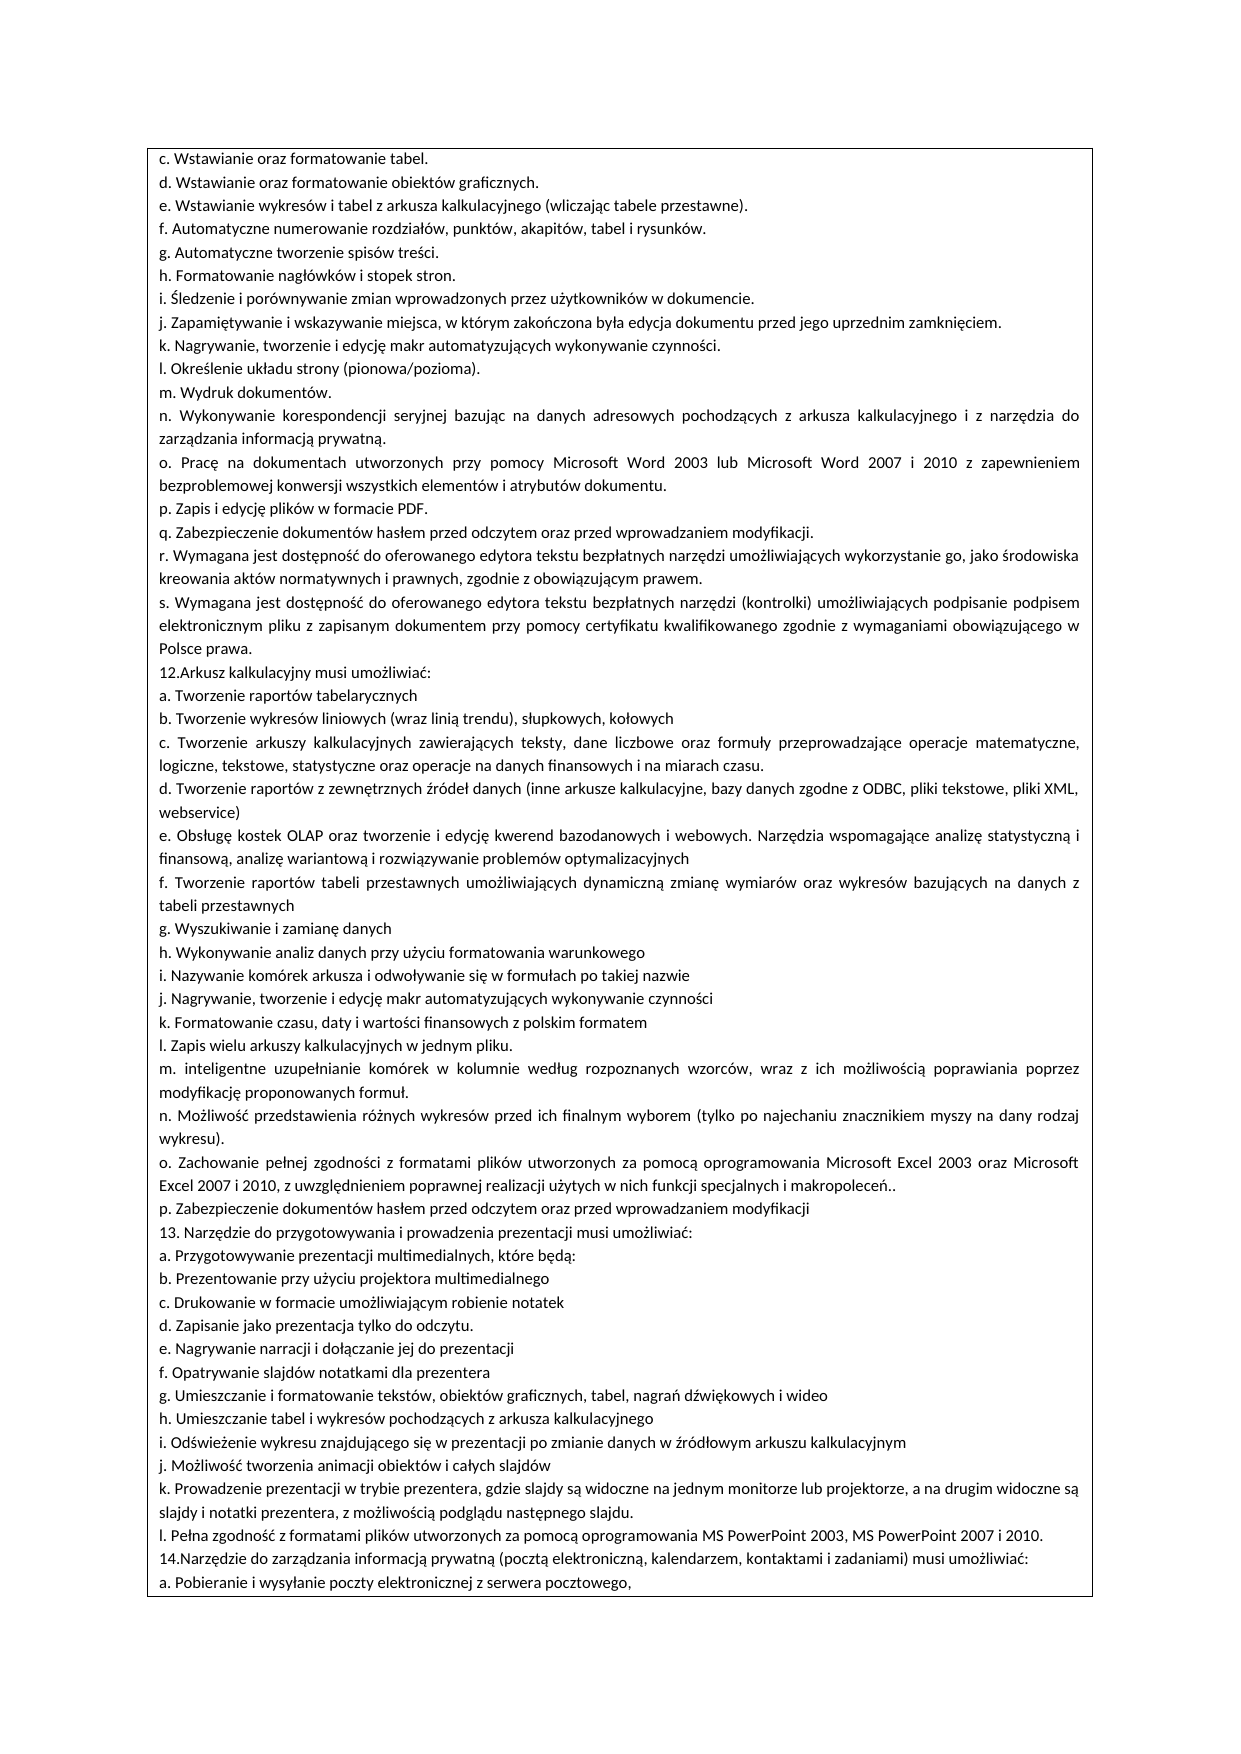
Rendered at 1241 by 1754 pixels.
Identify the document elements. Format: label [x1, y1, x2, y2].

table_header [148, 149, 1092, 1596]
